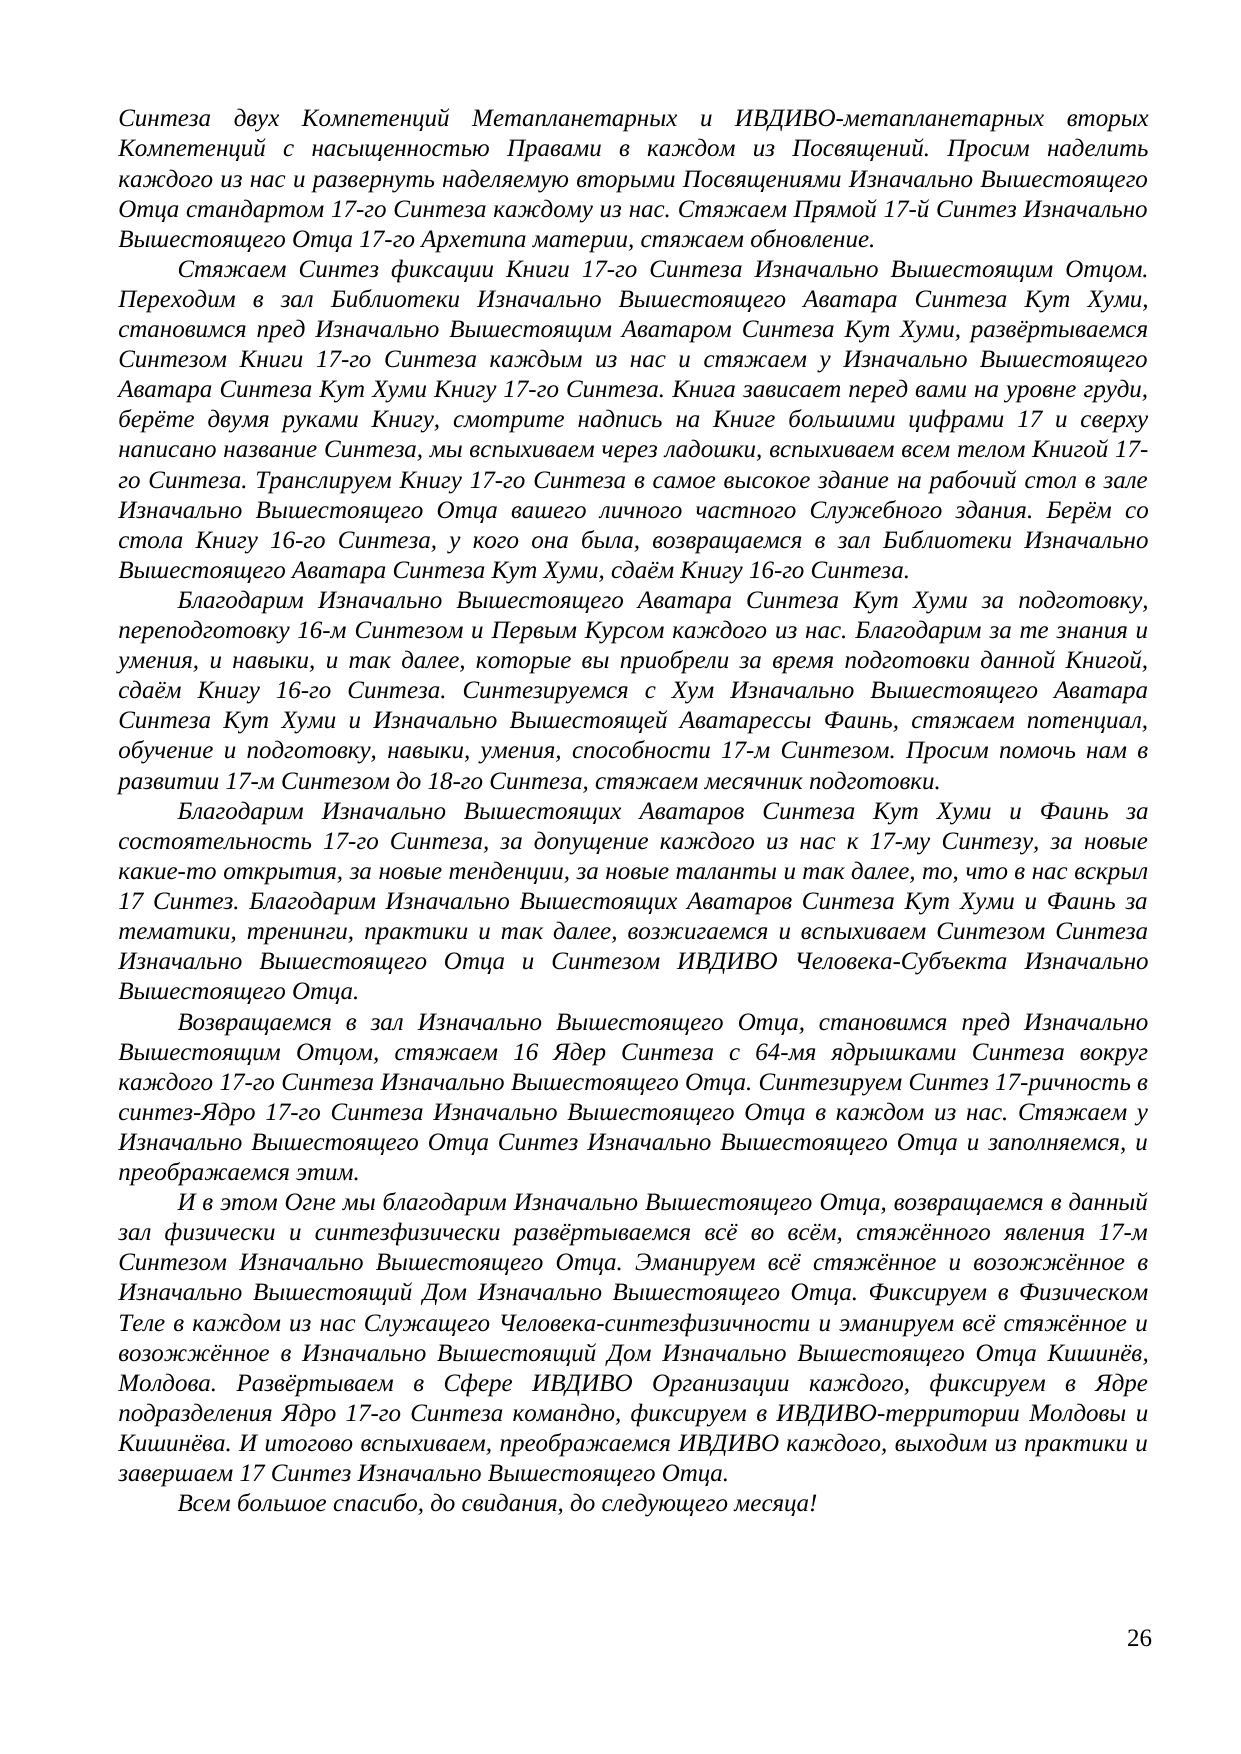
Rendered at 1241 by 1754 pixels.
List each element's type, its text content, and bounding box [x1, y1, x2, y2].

text Стяжаем Синтез фиксации Книги 17-го Синтеза Изначально Вышестоящим Отцом. Переходим в зал Библиотеки Изначально Вышестоящего Аватара Синтеза Кут Хуми, становимся пред Изначально Вышестоящим Аватаром Синтеза Кут Хуми, развёртываемся Синтезом Книги 17-го Синтеза каждым из нас и стяжаем у Изначально Вышестоящего Аватара Синтеза Кут Хуми Книгу 17-го Синтеза. Книга зависает перед вами на уровне груди, берёте двумя руками Книгу, смотрите надпись на Книге большими цифрами 17 и сверху написано название Синтеза, мы вспыхиваем через ладошки, вспыхиваем всем телом Книгой 17-го Синтеза. Транслируем Книгу 17-го Синтеза в самое высокое здание на рабочий стол в зале Изначально Вышестоящего Отца вашего личного частного Служебного здания. Берём со стола Книгу 16-го Синтеза, у кого она была, возвращаемся в зал Библиотеки Изначально Вышестоящего Аватара Синтеза Кут Хуми, сдаём Книгу 16-го Синтеза. [118, 254, 1152, 584]
text И в этом Огне мы благодарим Изначально Вышестоящего Отца, возвращаемся в данный зал физически и синтезфизически развёртываемся всё во всём, стяжённого явления 17-м Синтезом Изначально Вышестоящего Отца. Эманируем всё стяжённое и возожжённое в Изначально Вышестоящий Дом Изначально Вышестоящего Отца. Фиксируем в Физическом Теле в каждом из нас Служащего Человека-синтезфизичности и эманируем всё стяжённое и возожжённое в Изначально Вышестоящий Дом Изначально Вышестоящего Отца Кишинёв, Молдова. Развёртываем в Сфере ИВДИВО Организации каждого, фиксируем в Ядре подразделения Ядро 17-го Синтеза командно, фиксируем в ИВДИВО-территории Молдовы и Кишинёва. И итогово вспыхиваем, преображаемся ИВДИВО каждого, выходим из практики и завершаем 17 Синтез Изначально Вышестоящего Отца. [118, 1187, 1152, 1487]
text Возвращаемся в зал Изначально Вышестоящего Отца, становимся пред Изначально Вышестоящим Отцом, стяжаем 16 Ядер Синтеза с 64-мя ядрышками Синтеза вокруг каждого 17-го Синтеза Изначально Вышестоящего Отца. Синтезируем Синтез 17-ричность в синтез-Ядро 17-го Синтеза Изначально Вышестоящего Отца в каждом из нас. Стяжаем у Изначально Вышестоящего Отца Синтез Изначально Вышестоящего Отца и заполняемся, и преображаемся этим. [118, 1007, 1152, 1186]
text Всем большое спасибо, до свидания, до следующего месяца! [118, 1488, 1152, 1517]
text Благодарим Изначально Вышестоящего Аватара Синтеза Кут Хуми за подготовку, переподготовку 16-м Синтезом и Первым Курсом каждого из нас. Благодарим за те знания и умения, и навыки, и так далее, которые вы приобрели за время подготовки данной Книгой, сдаём Книгу 16-го Синтеза. Синтезируемся с Хум Изначально Вышестоящего Аватара Синтеза Кут Хуми и Изначально Вышестоящей Аватарессы Фаинь, стяжаем потенциал, обучение и подготовку, навыки, умения, способности 17-м Синтезом. Просим помочь нам в развитии 17-м Синтезом до 18-го Синтеза, стяжаем месячник подготовки. [118, 585, 1152, 794]
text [118, 103, 1152, 253]
text Благодарим Изначально Вышестоящих Аватаров Синтеза Кут Хуми и Фаинь за состоятельность 17-го Синтеза, за допущение каждого из нас к 17-му Синтезу, за новые какие-то открытия, за новые тенденции, за новые таланты и так далее, то, что в нас вскрыл 17 Синтез. Благодарим Изначально Вышестоящих Аватаров Синтеза Кут Хуми и Фаинь за тематики, тренинги, практики и так далее, возжигаемся и вспыхиваем Синтезом Синтеза Изначально Вышестоящего Отца и Синтезом ИВДИВО Человека-Субъекта Изначально Вышестоящего Отца. [118, 796, 1152, 1005]
